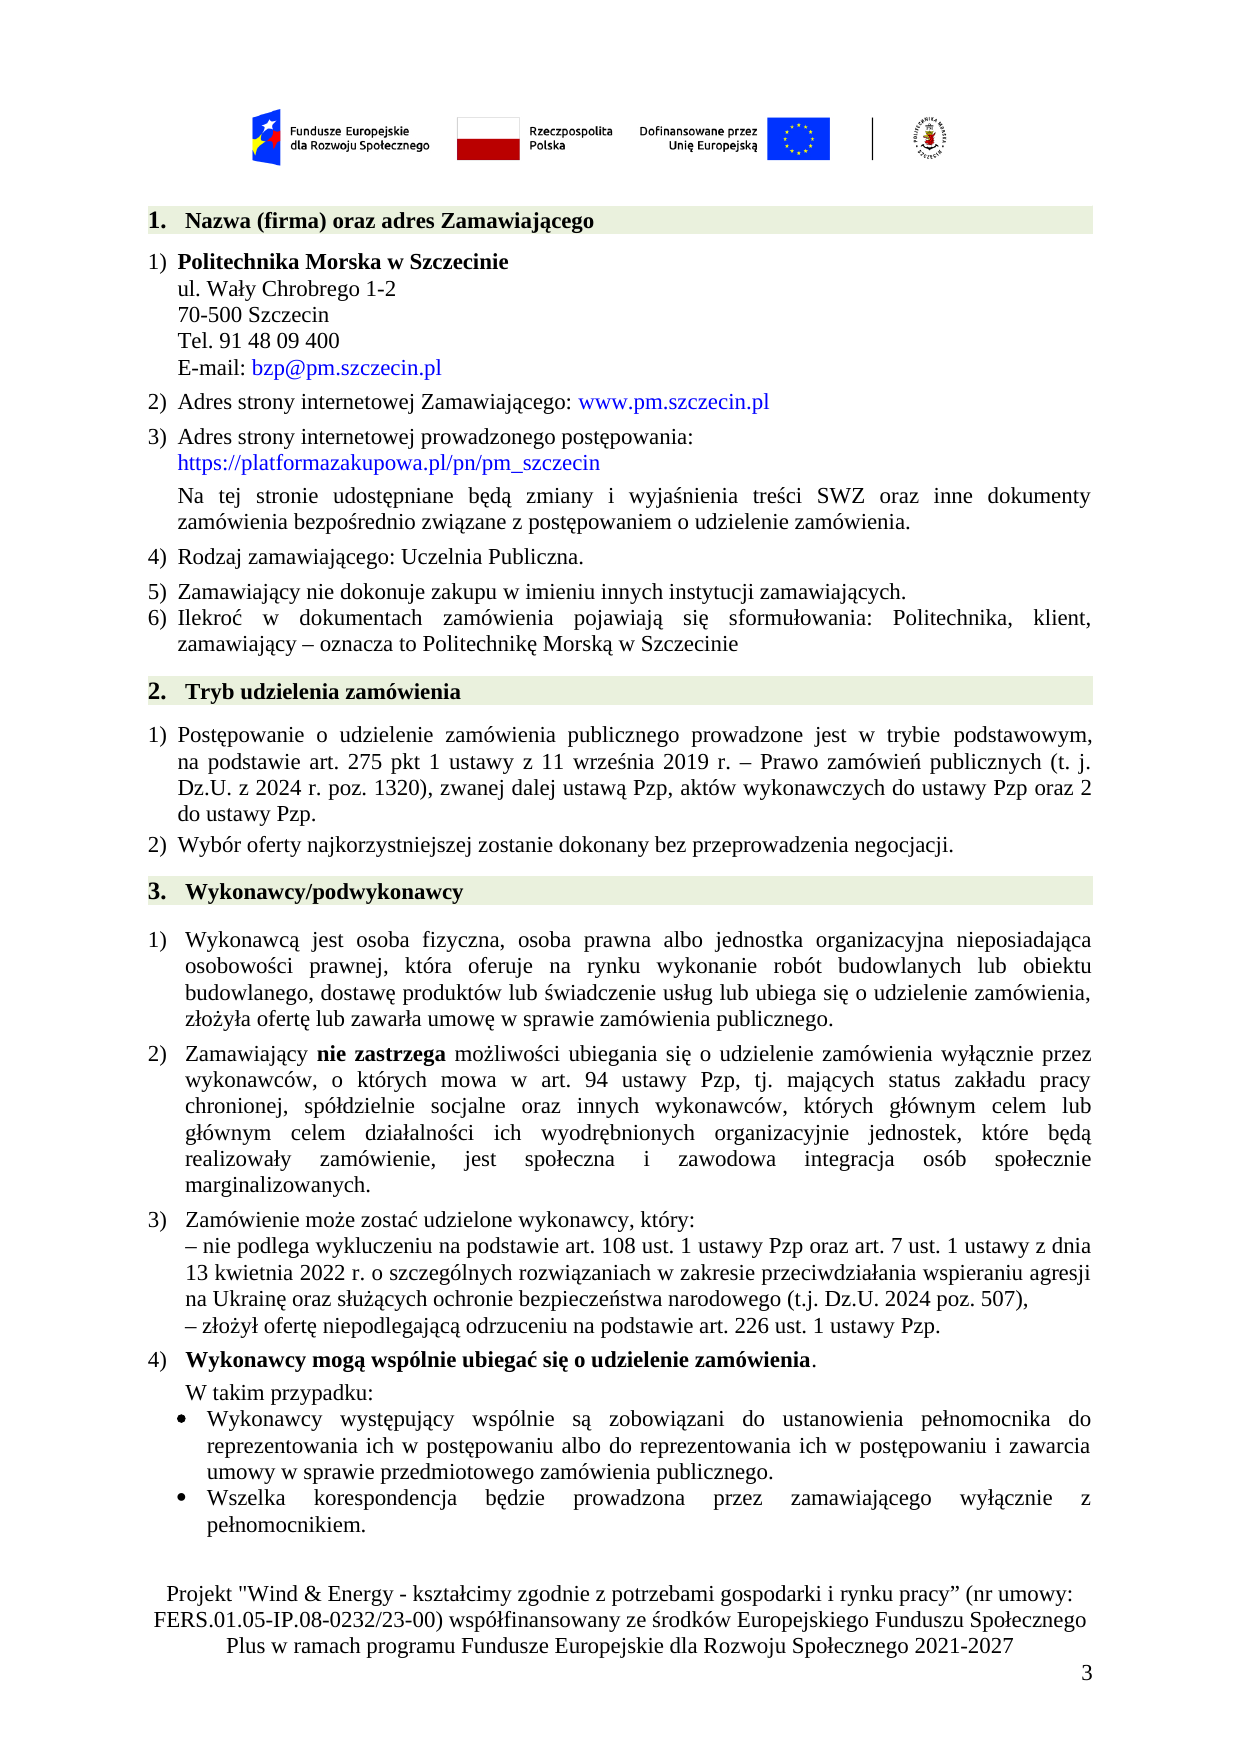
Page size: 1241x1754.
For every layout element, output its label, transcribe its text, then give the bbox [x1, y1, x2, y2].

list Zamawiający nie zastrzega możliwości ubiegania się o udzielenie zamówienia wyłącznie przez wykonawców, o których mowa w art. 94 ustawy Pzp, tj. mających status zakładu pracy chronionej, spółdzielnie socjalne oraz innych wykonawców, których głównym celem lub głównym celem działalności ich wyodrębnionych organizacyjnie jednostek, które będą realizowały zamówienie, jest społeczna i zawodowa integracja osób społecznie marginalizowanych. [148, 1040, 1093, 1198]
list Zamawiający nie dokonuje zakupu w imieniu innych instytucji zamawiających. [148, 578, 1093, 604]
text – złożył ofertę niepodlegającą odrzuceniu na podstawie art. 226 ust. 1 ustawy Pzp. [185, 1312, 1093, 1338]
list Rodzaj zamawiającego: Uczelnia Publiczna. [148, 543, 1093, 569]
list Politechnika Morska w Szczecinie [148, 248, 1093, 274]
list Wykonawcy/podwykonawcy [148, 876, 1093, 905]
list Postępowanie o udzielenie zamówienia publicznego prowadzone jest w trybie podstawowym, na podstawie art. 275 pkt 1 ustawy z 11 września 2019 r. – Prawo zamówień publicznych (t. j. Dz.U. z 2024 r. poz. 1320), zwanej dalej ustawą Pzp, aktów wykonawczych do ustawy Pzp oraz 2 do ustawy Pzp. [148, 721, 1093, 827]
list Tryb udzielenia zamówienia [148, 676, 1093, 705]
picture [147, 73, 1093, 206]
list Wykonawcy mogą wspólnie ubiegać się o udzielenie zamówienia. [148, 1346, 1093, 1373]
text Na tej stronie udostępniane będą zmiany i wyjaśnienia treści SWZ oraz inne dokumenty zamówienia bezpośrednio związane z postępowaniem o udzielenie zamówienia. [177, 482, 1093, 535]
list Nazwa (firma) oraz adres Zamawiającego [148, 206, 1093, 234]
text ul. Wały Chrobrego 1-2 [177, 274, 1093, 301]
list Zamówienie może zostać udzielone wykonawcy, który: [148, 1206, 1093, 1233]
text W takim przypadku: [185, 1379, 1093, 1405]
list Wykonawcy występujący wspólnie są zobowiązani do ustanowienia pełnomocnika do reprezentowania ich w postępowaniu albo do reprezentowania ich w postępowaniu i zawarcia umowy w sprawie przedmiotowego zamówienia publicznego. [177, 1405, 1093, 1484]
text Tel. 91 48 09 400 [177, 327, 1093, 354]
list Wykonawcą jest osoba fizyczna, osoba prawna albo jednostka organizacyjna nieposiadająca osobowości prawnej, która oferuje na rynku wykonanie robót budowlanych lub obiektu budowlanego, dostawę produktów lub świadczenie usług lub ubiega się o udzielenie zamówienia, złożyła ofertę lub zawarła umowę w sprawie zamówienia publicznego. [148, 926, 1093, 1031]
list Wybór oferty najkorzystniejszej zostanie dokonany bez przeprowadzenia negocjacji. [148, 831, 1093, 857]
text https://platformazakupowa.pl/pn/pm_szczecin [177, 449, 1093, 476]
text E-mail: bzp@pm.szczecin.pl [177, 354, 1093, 380]
list Ilekroć w dokumentach zamówienia pojawiają się sformułowania: Politechnika, klient, zamawiający – oznacza to Politechnikę Morską w Szczecinie [148, 604, 1093, 657]
text 70-500 Szczecin [177, 301, 1093, 327]
list Adres strony internetowej Zamawiającego: www.pm.szczecin.pl [148, 388, 1093, 415]
list Adres strony internetowej prowadzonego postępowania: [148, 423, 1093, 449]
text – nie podlega wykluczeniu na podstawie art. 108 ust. 1 ustawy Pzp oraz art. 7 ust. 1 ustawy z dnia 13 kwietnia 2022 r. o szczególnych rozwiązaniach w zakresie przeciwdziałania wspieraniu agresji na Ukrainę oraz służących ochronie bezpieczeństwa narodowego (t.j. Dz.U. 2024 poz. 507), [185, 1233, 1093, 1312]
list Wszelka korespondencja będzie prowadzona przez zamawiającego wyłącznie z pełnomocnikiem. [177, 1484, 1093, 1537]
